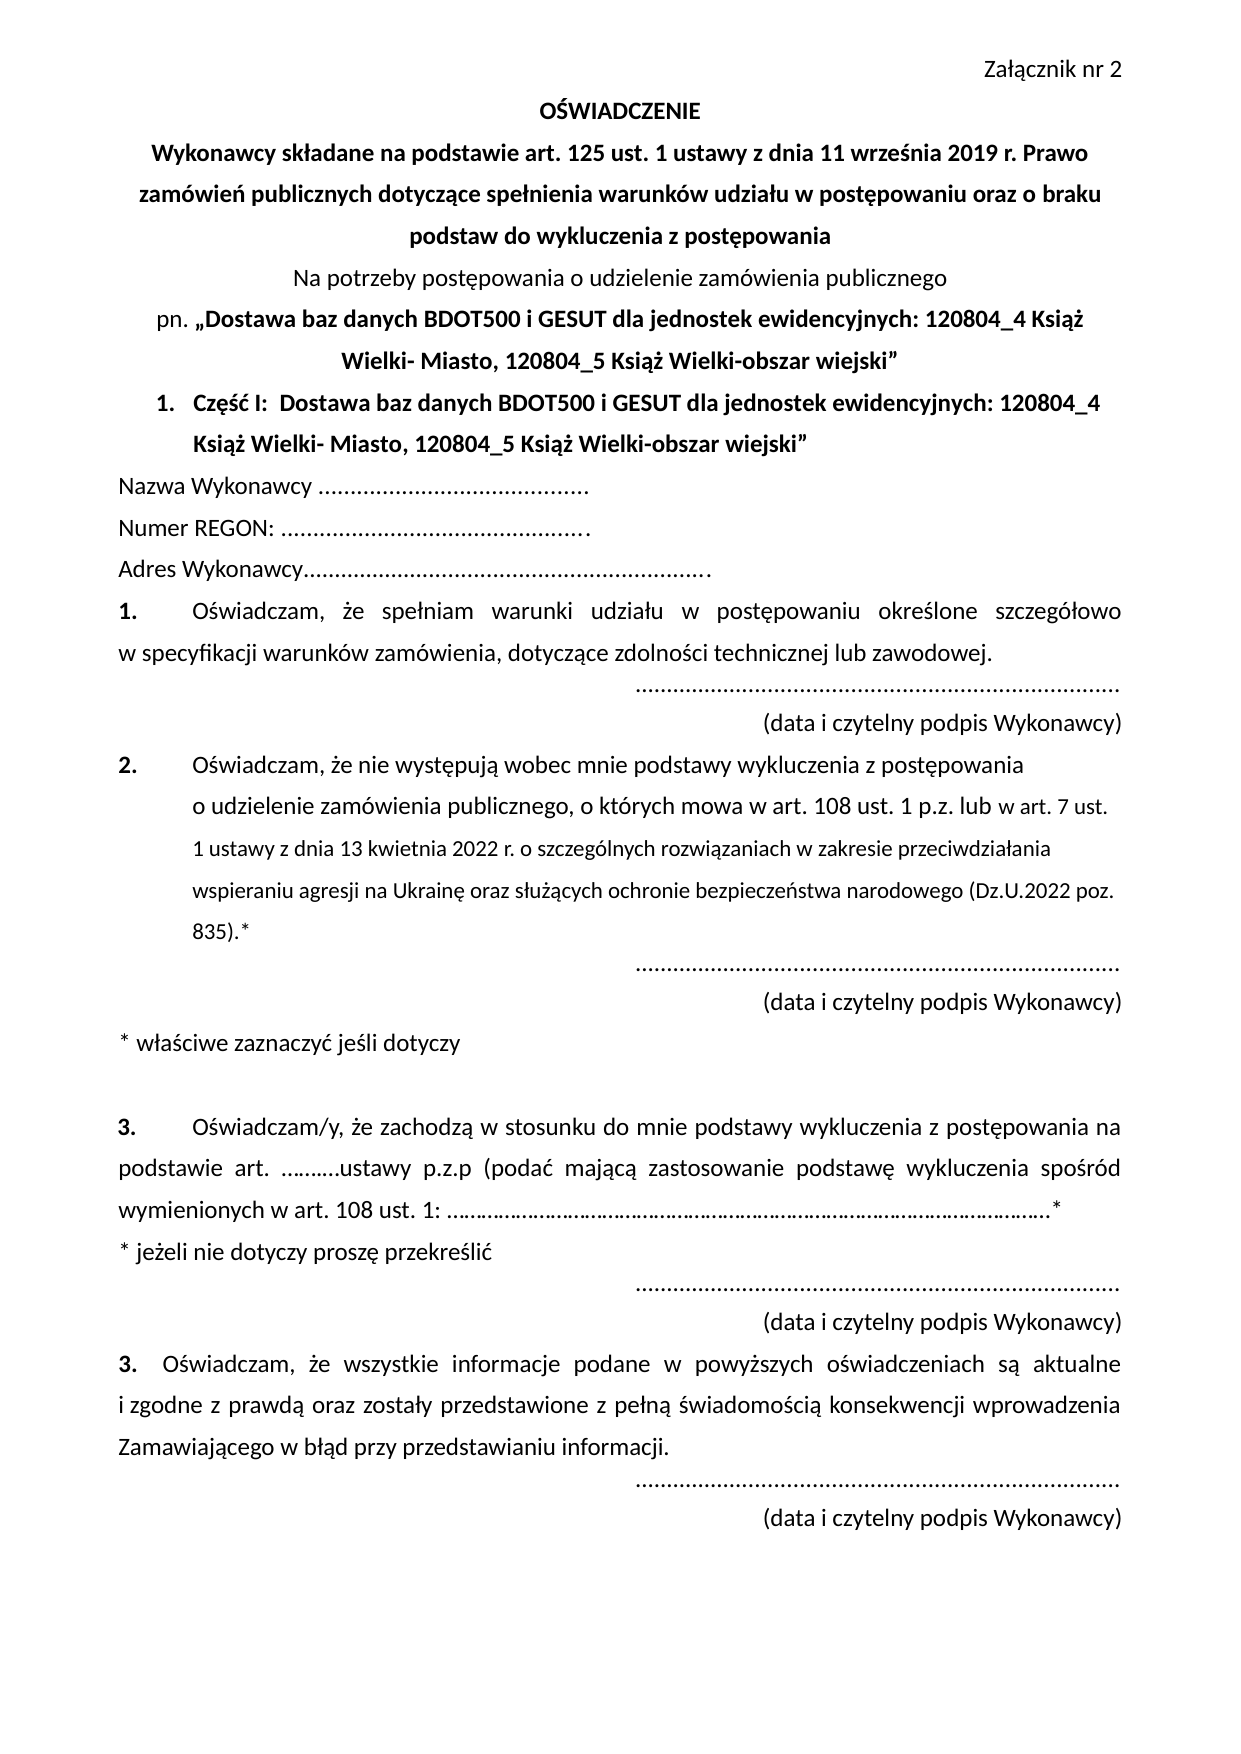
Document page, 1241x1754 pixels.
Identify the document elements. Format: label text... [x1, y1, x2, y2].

text OŚWIADCZENIE [118, 86, 1122, 128]
text Numer REGON: . [118, 503, 1122, 544]
text Nazwa Wykonawcy [118, 461, 1122, 503]
text Załącznik nr 2 [118, 44, 1122, 86]
text (data i czytelny podpis Wykonawcy) [118, 977, 1122, 1018]
list Oświadczam, że spełniam warunki udziału w postępowaniu określone szczegółowo w specyfikacji warunków zamówienia, dotyczące zdolności technicznej lub zawodowej. [118, 586, 1122, 669]
text (data i czytelny podpis Wykonawcy) [118, 1297, 1122, 1339]
list * właściwe zaznaczyć jeśli dotyczy [118, 1018, 1122, 1060]
list Oświadczam, że nie występują wobec mnie podstawy wykluczenia z postępowania o udzielenie zamówienia publicznego, o których mowa w art. 108 ust. 1 p.z. lub w art. 7 ust. 1 ustawy z dnia 13 kwietnia 2022 r. o szczególnych rozwiązaniach w zakresie przeciwdziałania wspieraniu agresji na Ukrainę oraz służących ochronie bezpieczeństwa narodowego (Dz.U.2022 poz. 835).* [118, 740, 1122, 948]
list Oświadczam/y, że zachodzą w stosunku do mnie podstawy wykluczenia z postępowania na podstawie art. …….…ustawy p.z.p (podać mającą zastosowanie podstawę wykluczenia spośród wymienionych w art. 108 ust. 1: ……………………………………………………………………………………………* [117, 1102, 1122, 1227]
list Część I: Dostawa baz danych BDOT500 i GESUT dla jednostek ewidencyjnych: 120804_4 Książ Wielki- Miasto, 120804_5 Książ Wielki-obszar wiejski” [156, 378, 1122, 461]
text (data i czytelny podpis Wykonawcy) [118, 698, 1122, 740]
text Adres Wykonawcy . [118, 544, 1122, 586]
list Oświadczam, że wszystkie informacje podane w powyższych oświadczeniach są aktualne i zgodne z prawdą oraz zostały przedstawione z pełną świadomością konsekwencji wprowadzenia Zamawiającego w błąd przy przedstawianiu informacji. [118, 1339, 1122, 1464]
text (data i czytelny podpis Wykonawcy) [118, 1493, 1122, 1534]
text Wykonawcy składane na podstawie art. 125 ust. 1 ustawy z dnia 11 września 2019 r. Prawo zamówień publicznych dotyczące spełnienia warunków udziału w postępowaniu oraz o braku podstaw do wykluczenia z postępowania [118, 128, 1122, 253]
text Na potrzeby postępowania o udzielenie zamówienia publicznego [118, 253, 1122, 294]
text pn. „Dostawa baz danych BDOT500 i GESUT dla jednostek ewidencyjnych: 120804_4 Książ Wielki- Miasto, 120804_5 Książ Wielki-obszar wiejski” [118, 294, 1122, 378]
list * jeżeli nie dotyczy proszę przekreślić [118, 1227, 1122, 1268]
